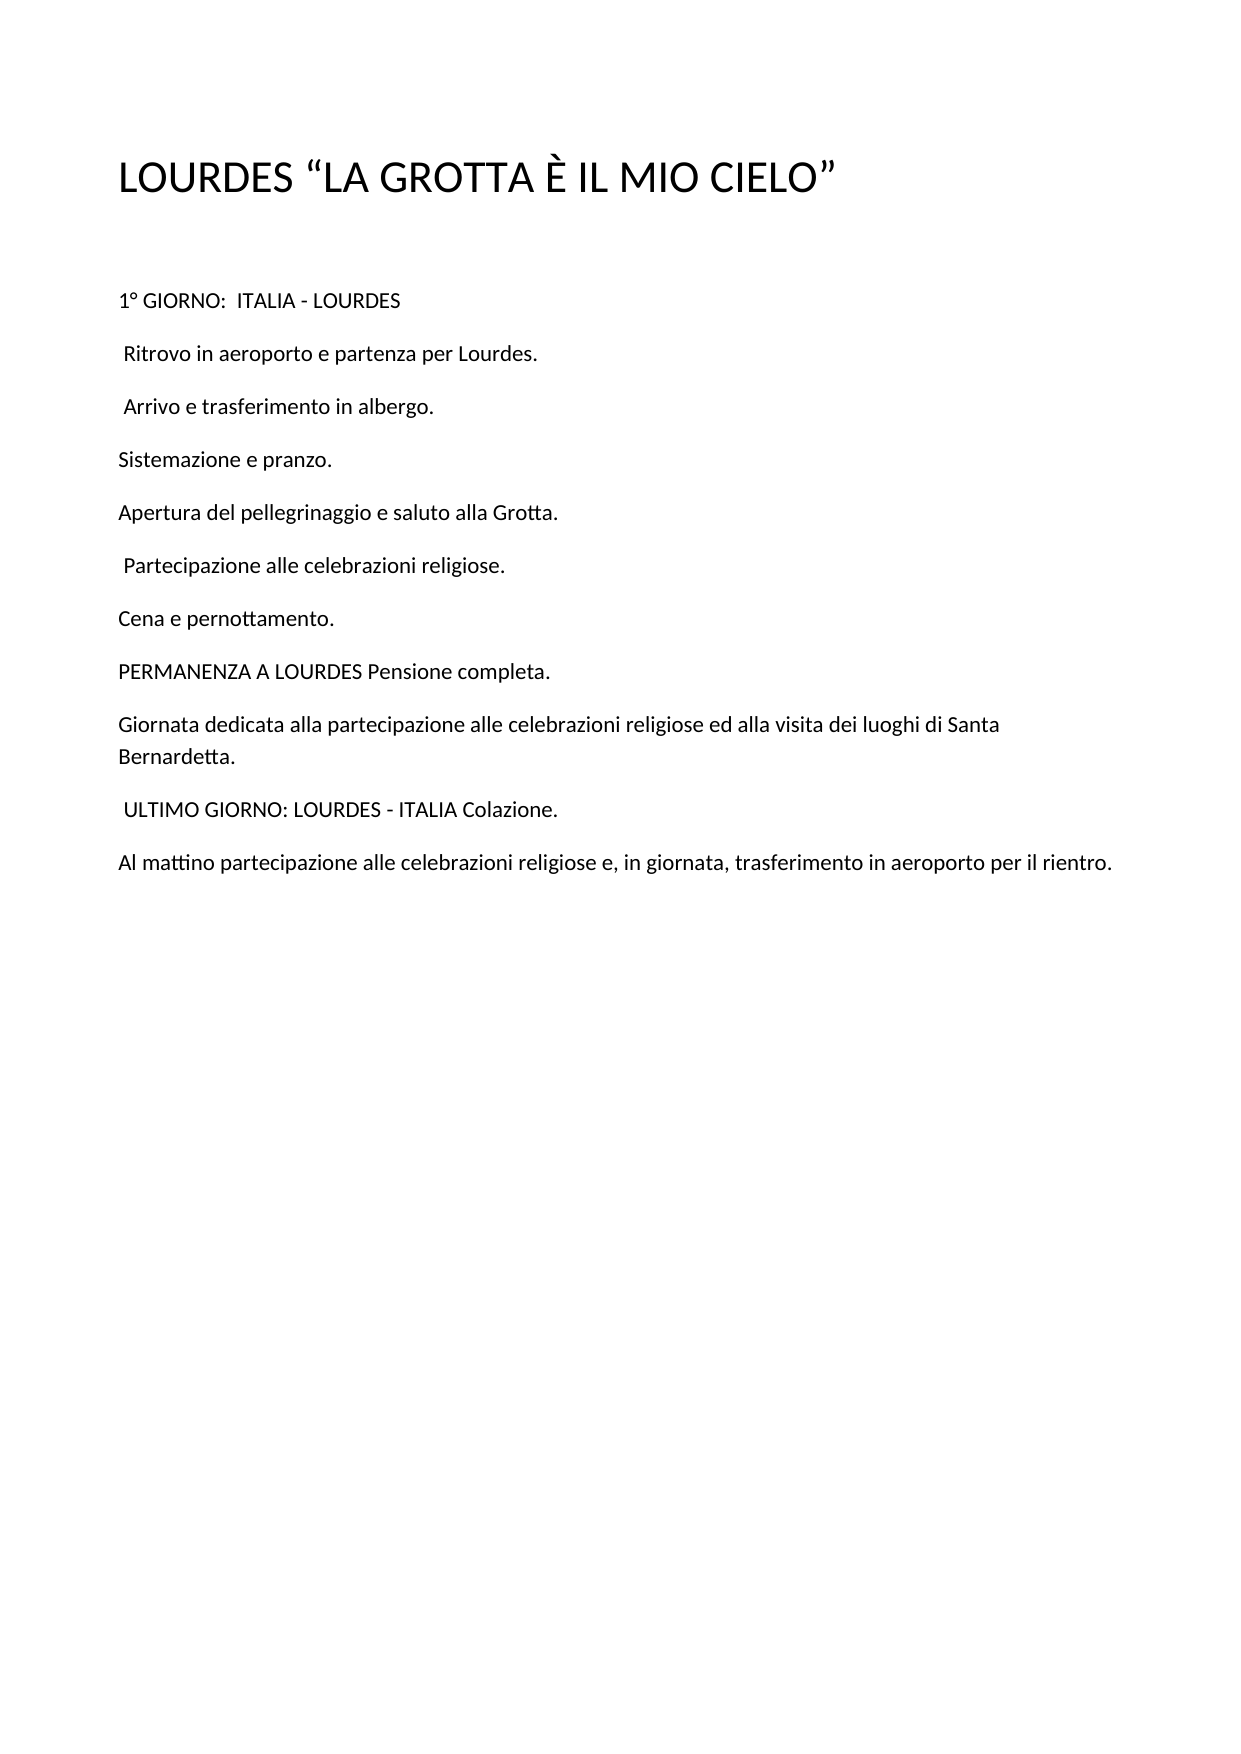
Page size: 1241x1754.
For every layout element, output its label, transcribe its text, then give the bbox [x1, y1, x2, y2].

text Apertura del pellegrinaggio e saluto alla Grotta. [118, 498, 1122, 526]
text Sistemazione e pranzo. [118, 445, 1122, 473]
text Cena e pernottamento. [118, 604, 1122, 632]
text LOURDES “LA GROTTA È IL MIO CIELO” [118, 148, 1122, 203]
text PERMANENZA A LOURDES Pensione completa. [118, 657, 1122, 685]
text 1° GIORNO: ITALIA - LOURDES [118, 286, 1122, 314]
text Ritrovo in aeroporto e partenza per Lourdes. [118, 339, 1122, 367]
text ULTIMO GIORNO: LOURDES - ITALIA Colazione. [118, 795, 1122, 823]
text Partecipazione alle celebrazioni religiose. [118, 551, 1122, 579]
text Al mattino partecipazione alle celebrazioni religiose e, in giornata, trasferimento in aeroporto per il rientro. [118, 848, 1122, 876]
text Giornata dedicata alla partecipazione alle celebrazioni religiose ed alla visita dei luoghi di Santa Bernardetta. [118, 710, 1122, 770]
text Arrivo e trasferimento in albergo. [118, 392, 1122, 420]
